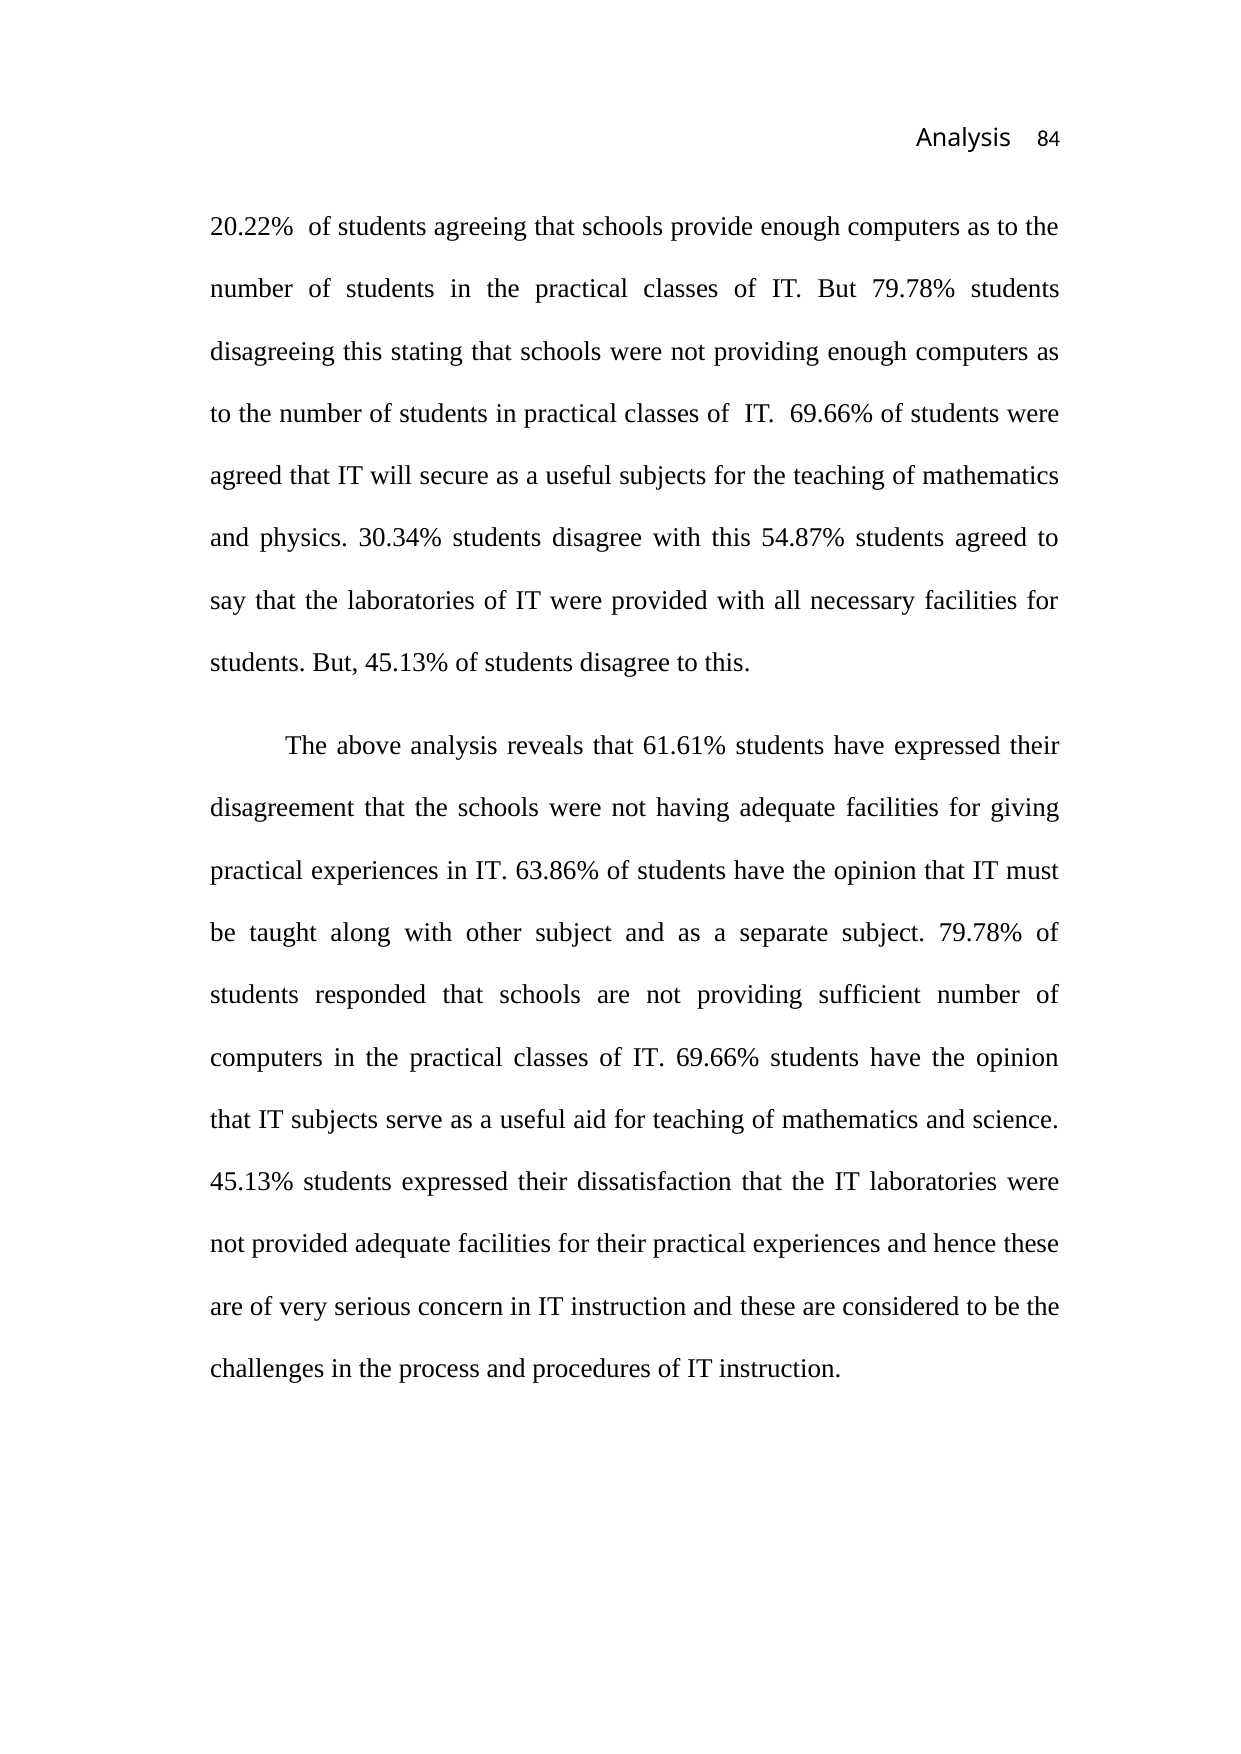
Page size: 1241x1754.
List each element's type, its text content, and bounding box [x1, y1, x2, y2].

text The above analysis reveals that 61.61% students have expressed their disagreement that the schools were not having adequate facilities for giving practical experiences in IT. 63.86% of students have the opinion that IT must be taught along with other subject and as a separate subject. 79.78% of students responded that schools are not providing sufficient number of computers in the practical classes of IT. 69.66% students have the opinion that IT subjects serve as a useful aid for teaching of mathematics and science. 45.13% students expressed their dissatisfaction that the IT laboratories were not provided adequate facilities for their practical experiences and hence these are of very serious concern in IT instruction and these are considered to be the challenges in the process and procedures of IT instruction. [210, 729, 1060, 1383]
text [210, 210, 1060, 677]
